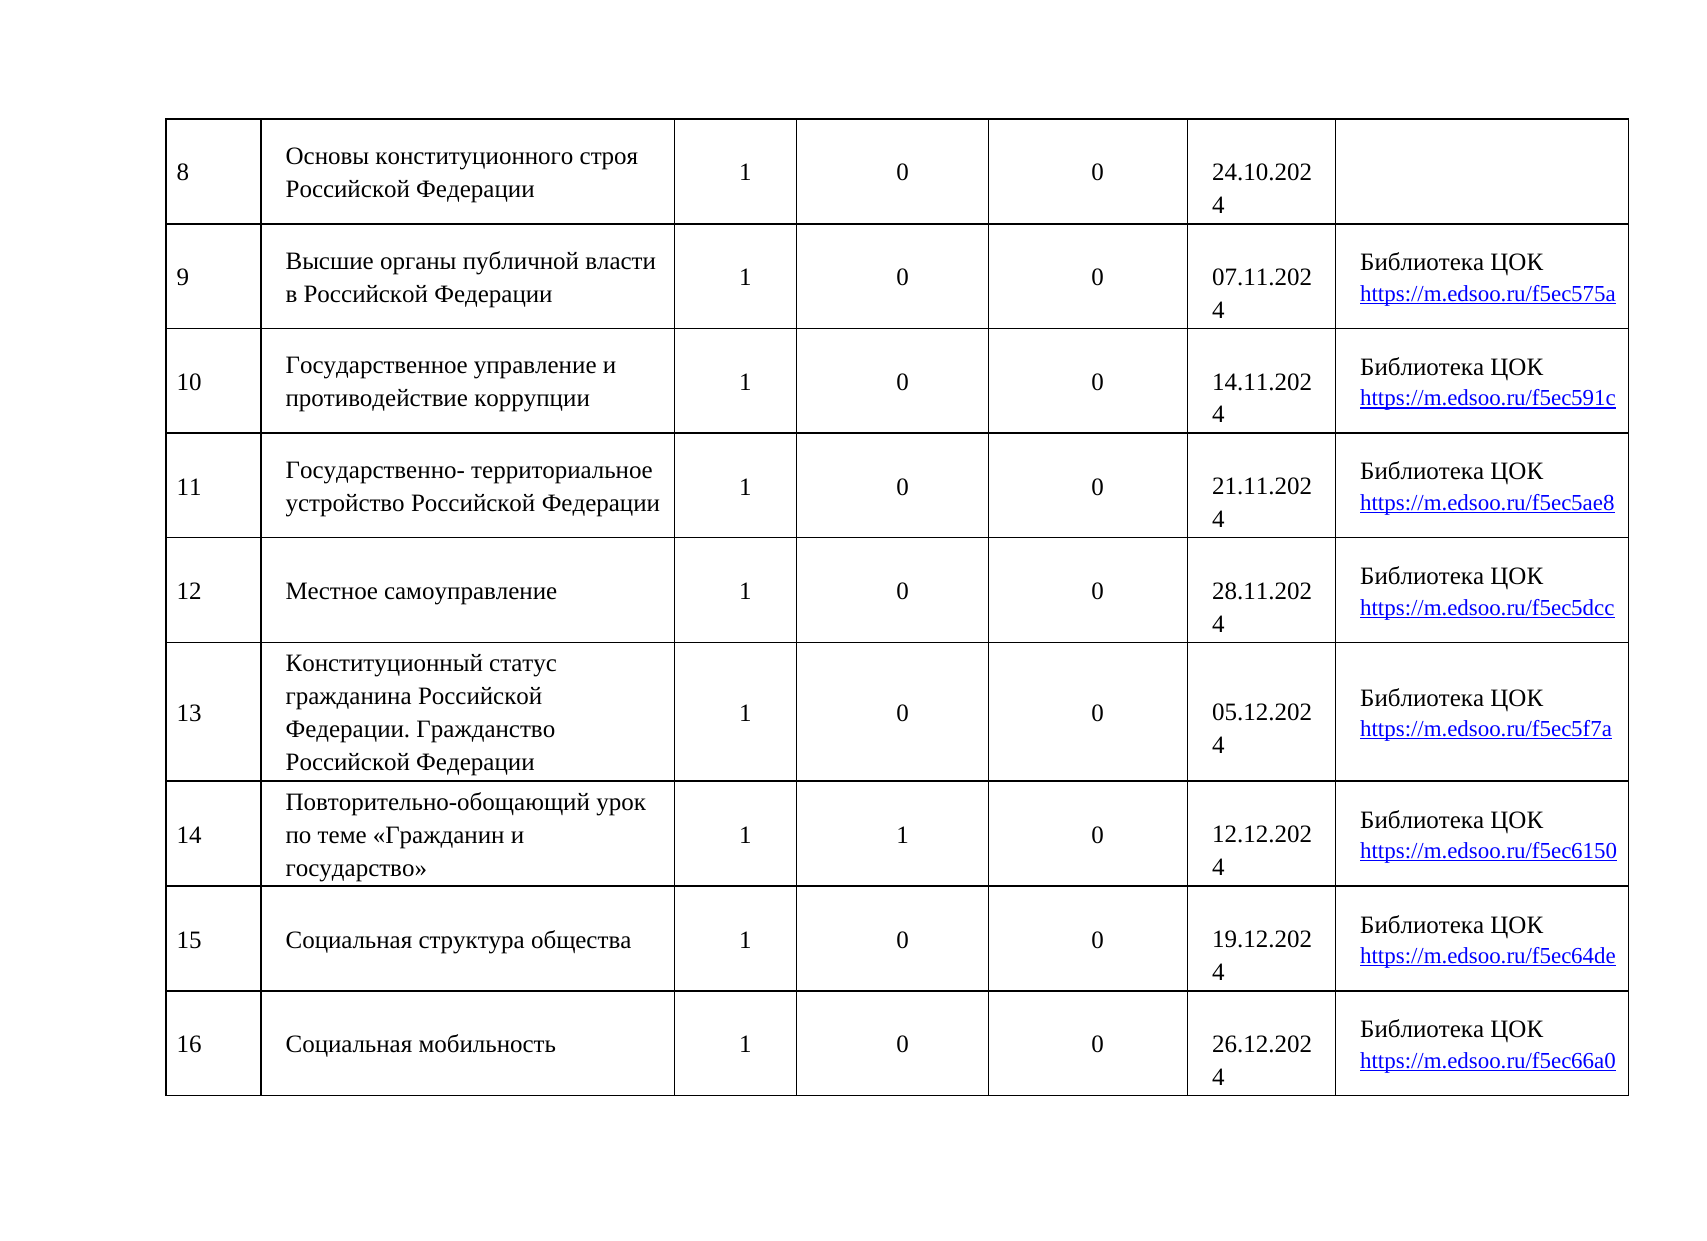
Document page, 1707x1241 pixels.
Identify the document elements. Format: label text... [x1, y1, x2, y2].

table_cell Библиотека ЦОК https://m.edsoo.ru/f5ec5ae8 [1336, 434, 1628, 537]
table_cell Государственное управление и противодействие коррупции [262, 329, 674, 432]
table_cell 0 [989, 643, 1187, 780]
table_cell Библиотека ЦОК https://m.edsoo.ru/f5ec5dcc [1336, 538, 1628, 642]
table_cell 1 [797, 782, 988, 885]
table_cell Библиотека ЦОК https://m.edsoo.ru/f5ec66a0 [1336, 992, 1628, 1095]
table_cell Социальная мобильность [262, 992, 674, 1095]
table_cell 1 [675, 538, 796, 642]
table_cell 12.12.2024 [1188, 782, 1335, 885]
table_cell 0 [989, 120, 1187, 223]
table_cell 11 [167, 434, 260, 537]
table_cell 0 [797, 120, 988, 223]
table_cell 0 [797, 434, 988, 537]
table_cell 0 [989, 538, 1187, 642]
table_cell 0 [797, 329, 988, 432]
table_cell Библиотека ЦОК https://m.edsoo.ru/f5ec6150 [1336, 782, 1628, 885]
table_cell 12 [167, 538, 260, 642]
table_cell 1 [675, 992, 796, 1095]
table_cell 26.12.2024 [1188, 992, 1335, 1095]
table_cell 10 [167, 329, 260, 432]
table_cell 9 [167, 225, 260, 327]
table_cell 05.12.2024 [1188, 643, 1335, 780]
table_cell Библиотека ЦОК https://m.edsoo.ru/f5ec64de [1336, 887, 1628, 990]
table_cell 07.11.2024 [1188, 225, 1335, 327]
table_cell 1 [675, 329, 796, 432]
table_cell Конституционный статус гражданина Российской Федерации. Гражданство Российской Федерации [262, 643, 674, 780]
table_cell 0 [989, 992, 1187, 1095]
table_cell 0 [989, 329, 1187, 432]
table_cell 13 [167, 643, 260, 780]
table_cell 1 [675, 225, 796, 327]
table_cell 14.11.2024 [1188, 329, 1335, 432]
table_cell Библиотека ЦОК https://m.edsoo.ru/f5ec5f7a [1336, 643, 1628, 780]
table_cell Повторительно-обощающий урок по теме «Гражданин и государство» [262, 782, 674, 885]
table_cell 28.11.2024 [1188, 538, 1335, 642]
table_cell Местное самоуправление [262, 538, 674, 642]
table_cell 24.10.2024 [1188, 120, 1335, 223]
table_cell 1 [675, 120, 796, 223]
table_cell 0 [797, 643, 988, 780]
table_cell 0 [797, 887, 988, 990]
table_cell Библиотека ЦОК https://m.edsoo.ru/f5ec575a [1336, 225, 1628, 327]
table_cell Высшие органы публичной власти в Российской Федерации [262, 225, 674, 327]
table_cell 0 [989, 887, 1187, 990]
table_cell 0 [797, 225, 988, 327]
table_cell 21.11.2024 [1188, 434, 1335, 537]
table_cell 15 [167, 887, 260, 990]
table_cell 16 [167, 992, 260, 1095]
table_cell 8 [167, 120, 260, 223]
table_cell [262, 120, 674, 223]
table_cell 19.12.2024 [1188, 887, 1335, 990]
table_cell 0 [797, 538, 988, 642]
table_cell 14 [167, 782, 260, 885]
table_cell 1 [675, 782, 796, 885]
table_cell 0 [797, 992, 988, 1095]
table_cell Библиотека ЦОК https://m.edsoo.ru/f5ec591c [1336, 329, 1628, 432]
table_cell Государственно- территориальное устройство Российской Федерации [262, 434, 674, 537]
table_cell 1 [675, 887, 796, 990]
table_cell 1 [675, 643, 796, 780]
table_cell 0 [989, 434, 1187, 537]
table_cell [1336, 120, 1628, 223]
table_cell 0 [989, 782, 1187, 885]
table_cell 0 [989, 225, 1187, 327]
table_cell Социальная структура общества [262, 887, 674, 990]
table_cell 1 [675, 434, 796, 537]
